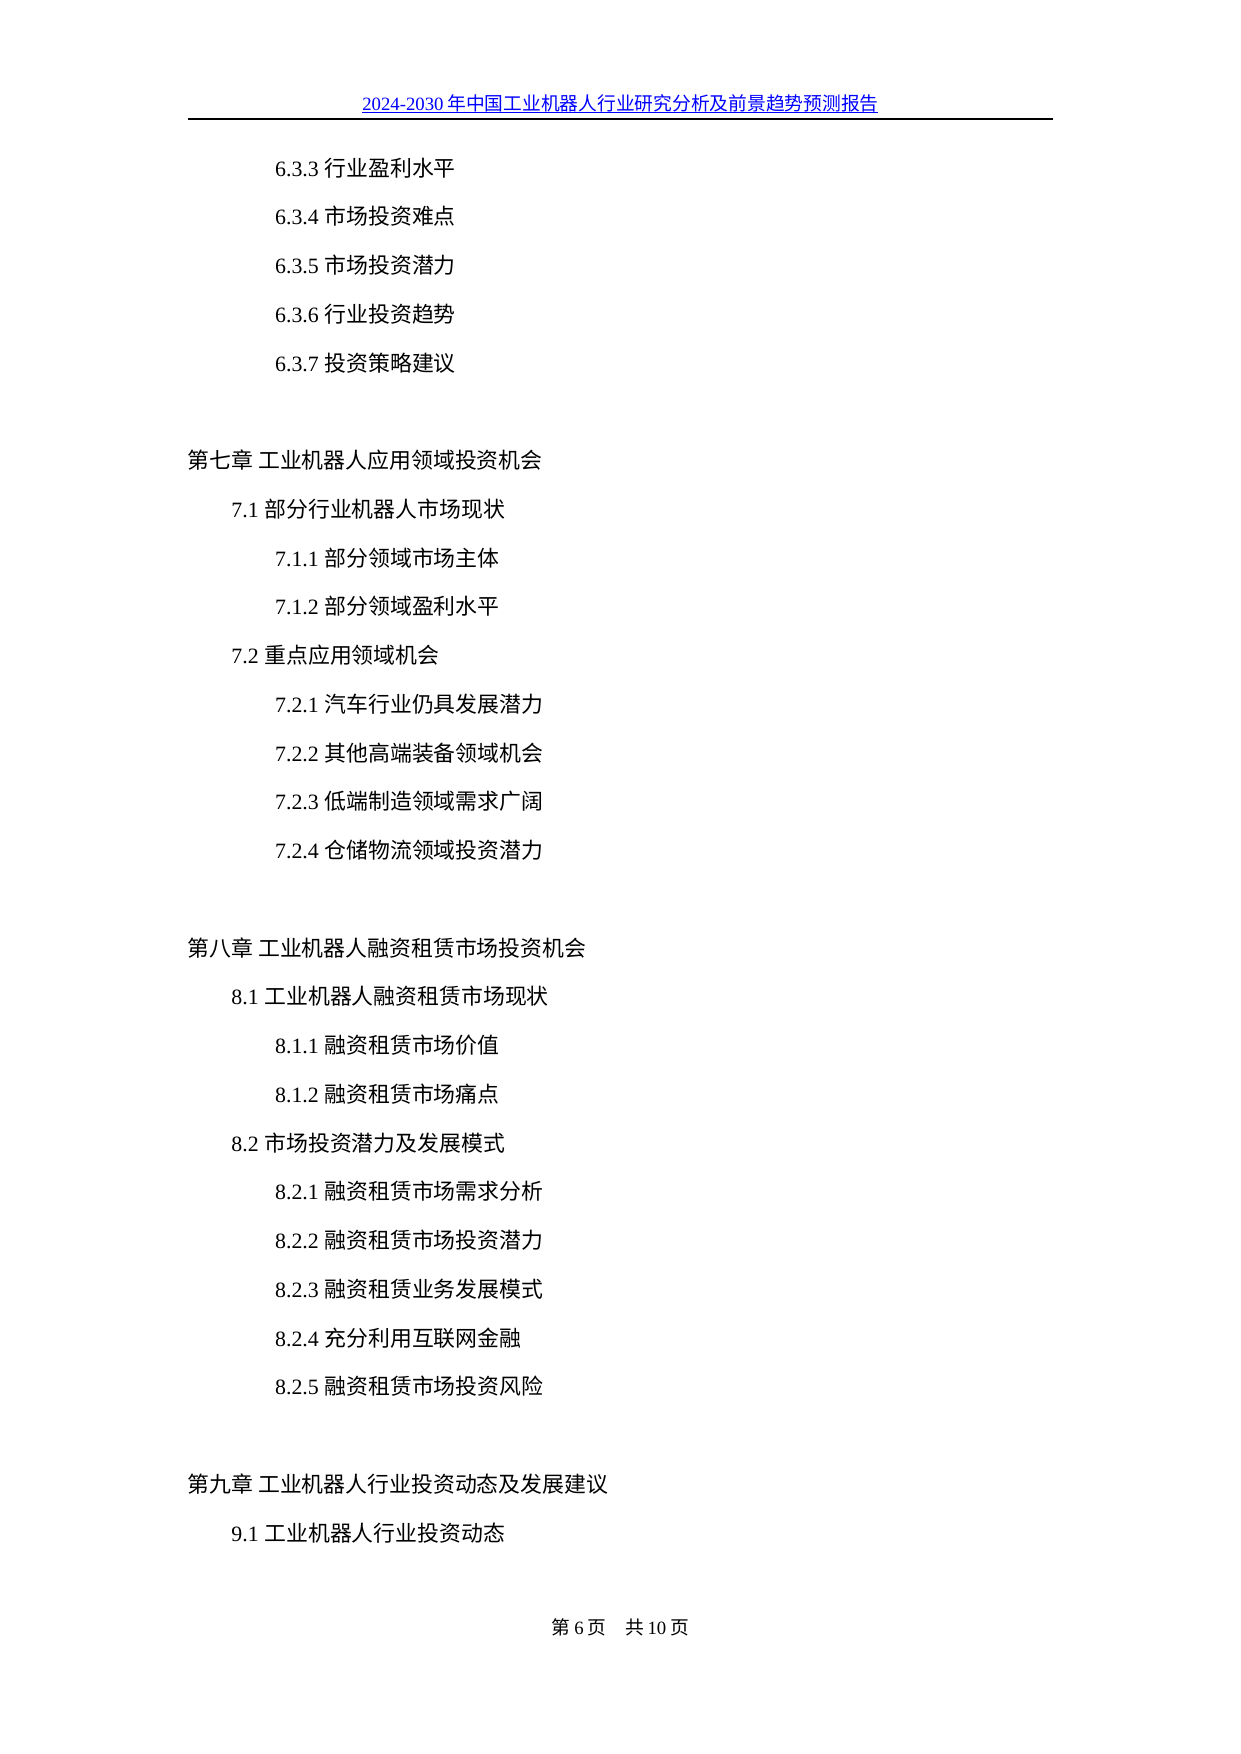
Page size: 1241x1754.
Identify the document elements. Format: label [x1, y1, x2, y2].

text [187, 150, 1053, 1548]
